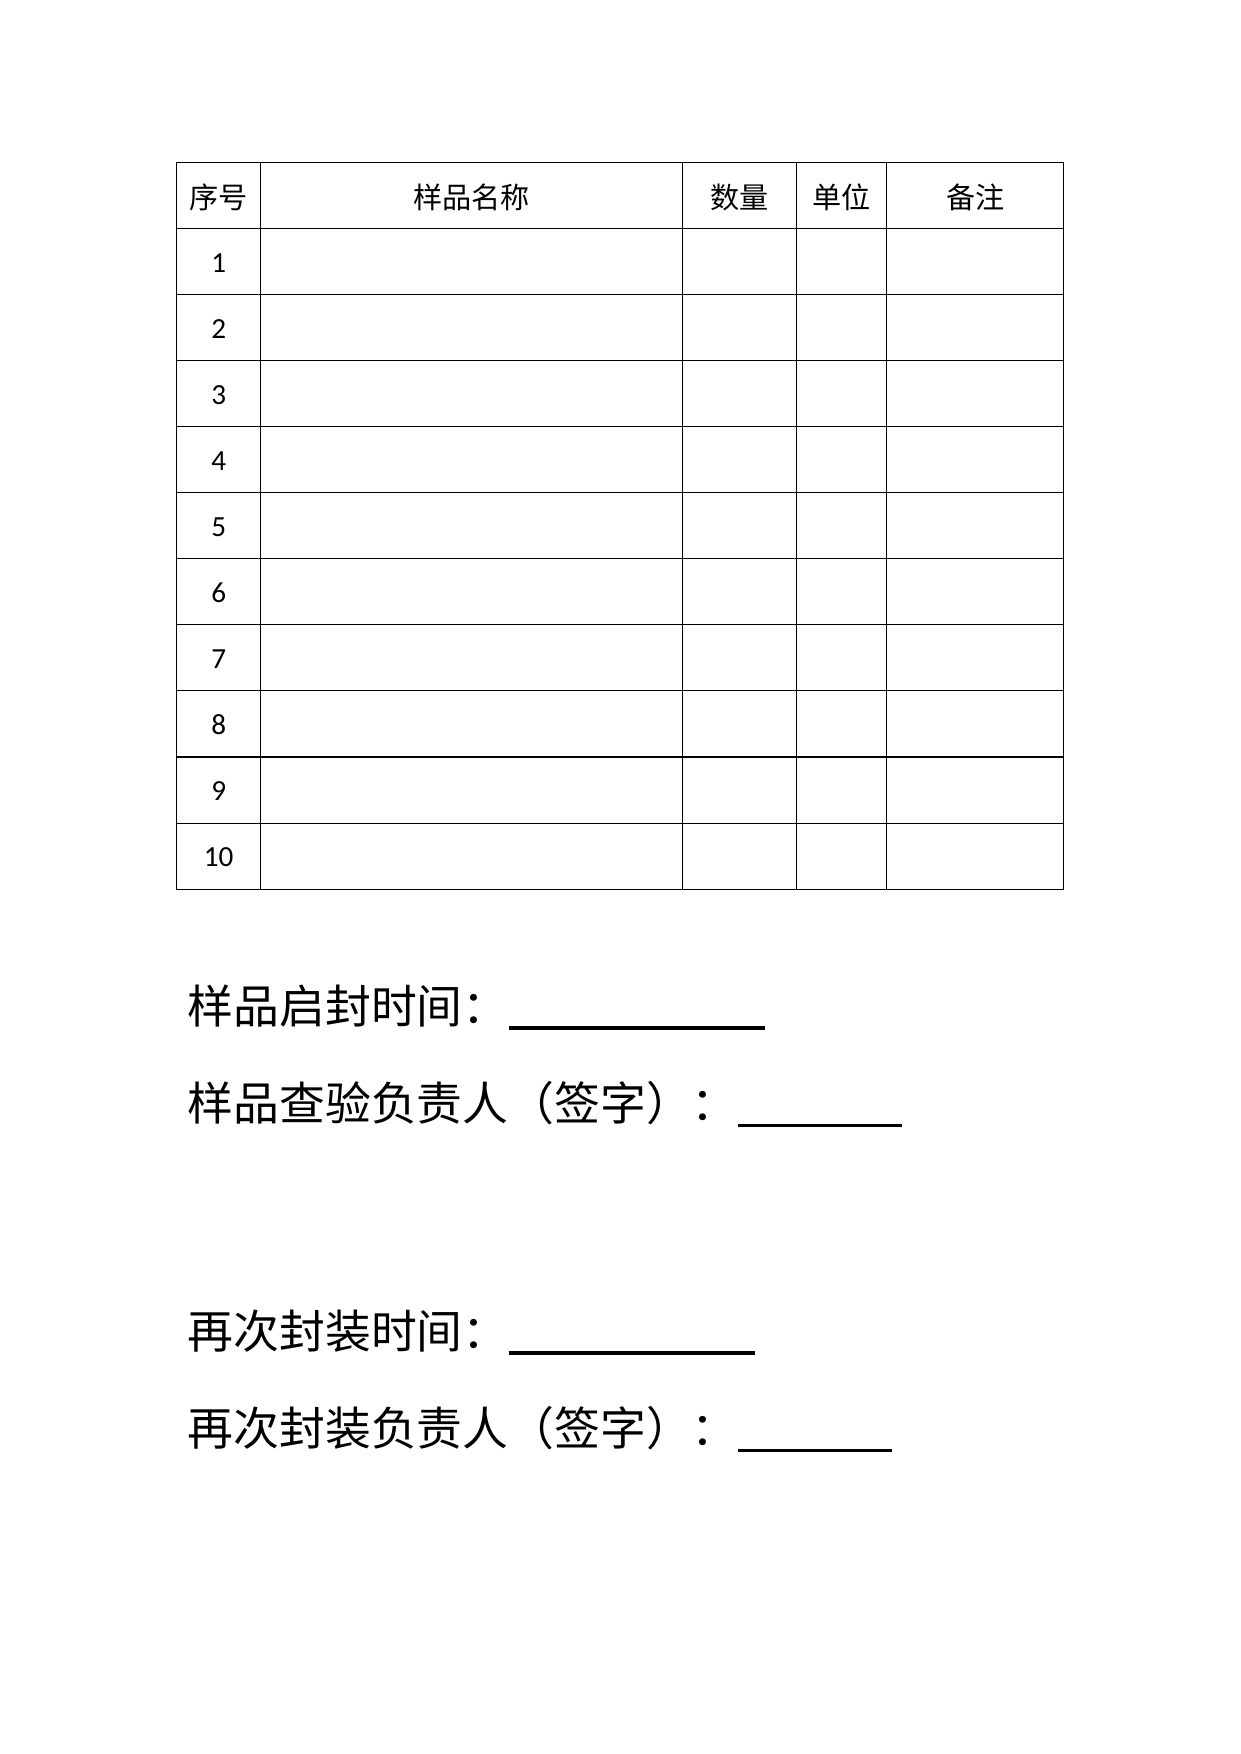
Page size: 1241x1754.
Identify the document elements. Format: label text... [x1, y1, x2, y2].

text 样品启封时间： [187, 954, 1053, 1052]
table_cell [797, 493, 886, 558]
table_cell [683, 493, 796, 558]
table_cell [887, 229, 1063, 294]
table_cell [797, 691, 886, 756]
text 样品查验负责人（签字）： [187, 1052, 1053, 1149]
table_cell [261, 229, 682, 294]
table_cell [261, 295, 682, 360]
table_cell [887, 824, 1063, 888]
table_cell 4 [177, 427, 260, 492]
table_cell [261, 361, 682, 426]
table_cell [797, 229, 886, 294]
table_cell 8 [177, 691, 260, 756]
table_cell [887, 691, 1063, 756]
table_cell [683, 691, 796, 756]
table_cell [887, 493, 1063, 558]
table_cell [887, 427, 1063, 492]
table_cell [683, 361, 796, 426]
table_cell [797, 427, 886, 492]
table_cell [887, 559, 1063, 624]
table_cell [261, 493, 682, 558]
table_cell [887, 758, 1063, 822]
table_cell 7 [177, 625, 260, 690]
table_cell 9 [177, 758, 260, 822]
table_cell [797, 361, 886, 426]
table_cell [683, 229, 796, 294]
table_cell [683, 824, 796, 888]
table_cell [887, 361, 1063, 426]
table_cell [887, 625, 1063, 690]
table_header 数量 [683, 163, 796, 228]
table_cell 6 [177, 559, 260, 624]
table_cell 2 [177, 295, 260, 360]
table_cell [261, 559, 682, 624]
table_cell [797, 625, 886, 690]
table_header 备注 [887, 163, 1063, 228]
table_cell 3 [177, 361, 260, 426]
table_cell [261, 625, 682, 690]
table_cell [261, 758, 682, 822]
table_cell [261, 691, 682, 756]
table_cell 1 [177, 229, 260, 294]
table_header 序号 [177, 163, 260, 228]
table_cell [683, 295, 796, 360]
table_cell [797, 758, 886, 822]
table_cell [683, 758, 796, 822]
table_cell [683, 625, 796, 690]
table_cell [683, 559, 796, 624]
table_cell [797, 295, 886, 360]
table_cell 5 [177, 493, 260, 558]
table_header 样品名称 [261, 163, 682, 228]
table_cell [683, 427, 796, 492]
table_cell 10 [177, 824, 260, 888]
table_cell [261, 427, 682, 492]
table_cell [887, 295, 1063, 360]
table_cell [797, 559, 886, 624]
table_header 单位 [797, 163, 886, 228]
table_cell [261, 824, 682, 888]
table_cell [797, 824, 886, 888]
text 再次封装时间： [187, 1279, 1053, 1377]
text 再次封装负责人（签字）： [187, 1377, 1053, 1474]
